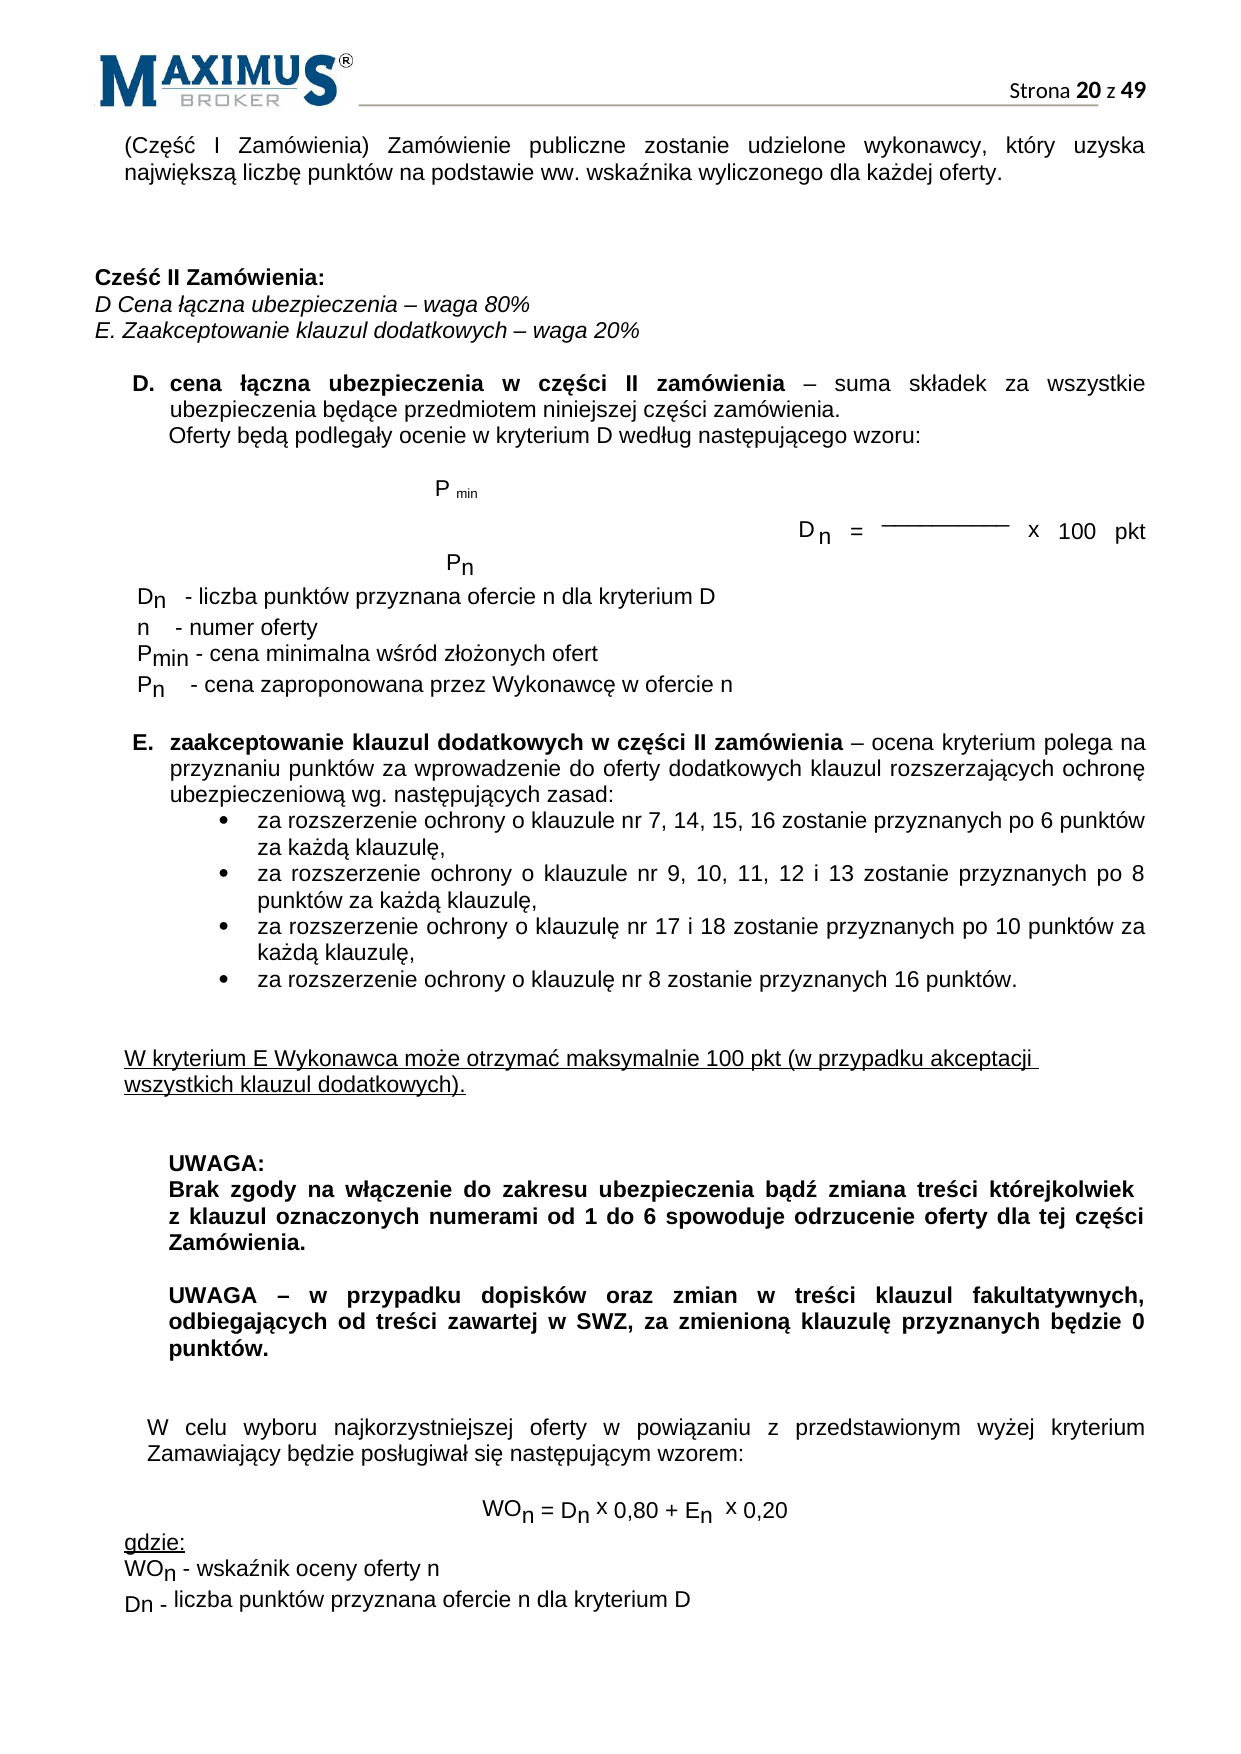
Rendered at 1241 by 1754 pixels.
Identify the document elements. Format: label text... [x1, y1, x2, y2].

picture [94, 50, 359, 111]
text D Cena łączna ubezpieczenia – waga 80% [94, 291, 1146, 317]
text Dn - liczba punktów przyznana ofercie n dla kryterium D [124, 583, 1146, 614]
list za rozszerzenie ochrony o klauzulę nr 17 i 18 zostanie przyznanych po 10 punktów za każdą klauzulę, [219, 913, 1146, 966]
text Brak zgody na włączenie do zakresu ubezpieczenia bądź zmiana treści którejkolwiek z klauzul oznaczonych numerami od 1 do 6 spowoduje odrzucenie oferty dla tej części Zamówienia. [168, 1176, 1146, 1256]
text n - numer oferty [124, 614, 1146, 640]
text UWAGA – w przypadku dopisków oraz zmian w treści klauzul fakultatywnych, odbiegających od treści zawartej w SWZ, za zmienioną klauzulę przyznanych będzie 0 punktów. [168, 1282, 1146, 1361]
text gdzie: [124, 1528, 1146, 1555]
list za rozszerzenie ochrony o klauzule nr 7, 14, 15, 16 zostanie przyznanych po 6 punktów za każdą klauzulę, [219, 807, 1146, 860]
text WOn - wskaźnik oceny oferty n [124, 1555, 1146, 1586]
list cena łączna ubezpieczenia w części II zamówienia – suma składek za wszystkie ubezpieczenia będące przedmiotem niniejszej części zamówienia. [132, 369, 1146, 422]
text (Część I Zamówienia) Zamówienie publiczne zostanie udzielone wykonawcy, który uzyska największą liczbę punktów na podstawie ww. wskaźnika wyliczonego dla każdej oferty. [124, 132, 1146, 185]
text Dn - liczba punktów przyznana ofercie n dla kryterium D [124, 1586, 1146, 1617]
text UWAGA: [168, 1150, 1146, 1176]
text Cześć II Zamówienia: [94, 264, 1146, 291]
text W celu wyboru najkorzystniejszej oferty w powiązaniu z przedstawionym wyżej kryterium Zamawiający będzie posługiwał się następującym wzorem: [147, 1414, 1146, 1466]
text P min [390, 475, 1146, 501]
text WOn = Dn x 0,80 + En x 0,20 [124, 1493, 1146, 1528]
text Oferty będą podlegały ocenie w kryterium D według następującego wzoru: [139, 422, 1146, 449]
list za rozszerzenie ochrony o klauzulę nr 8 zostanie przyznanych 16 punktów. [219, 966, 1146, 992]
list za rozszerzenie ochrony o klauzule nr 9, 10, 11, 12 i 13 zostanie przyznanych po 8 punktów za każdą klauzulę, [219, 860, 1146, 913]
text Dn = __________ x 100 pkt Pn [127, 501, 1146, 583]
text Pmin - cena minimalna wśród złożonych ofert [124, 640, 1146, 671]
list zaakceptowanie klauzul dodatkowych w części II zamówienia – ocena kryterium polega na przyznaniu punktów za wprowadzenie do oferty dodatkowych klauzul rozszerzających ochronę ubezpieczeniową wg. następujących zasad: [132, 728, 1146, 807]
text W kryterium E Wykonawca może otrzymać maksymalnie 100 pkt (w przypadku akceptacji wszystkich klauzul dodatkowych). [124, 1045, 1146, 1097]
text Pn - cena zaproponowana przez Wykonawcę w ofercie n [124, 671, 1146, 702]
text E. Zaakceptowanie klauzul dodatkowych – waga 20% [94, 317, 1146, 343]
